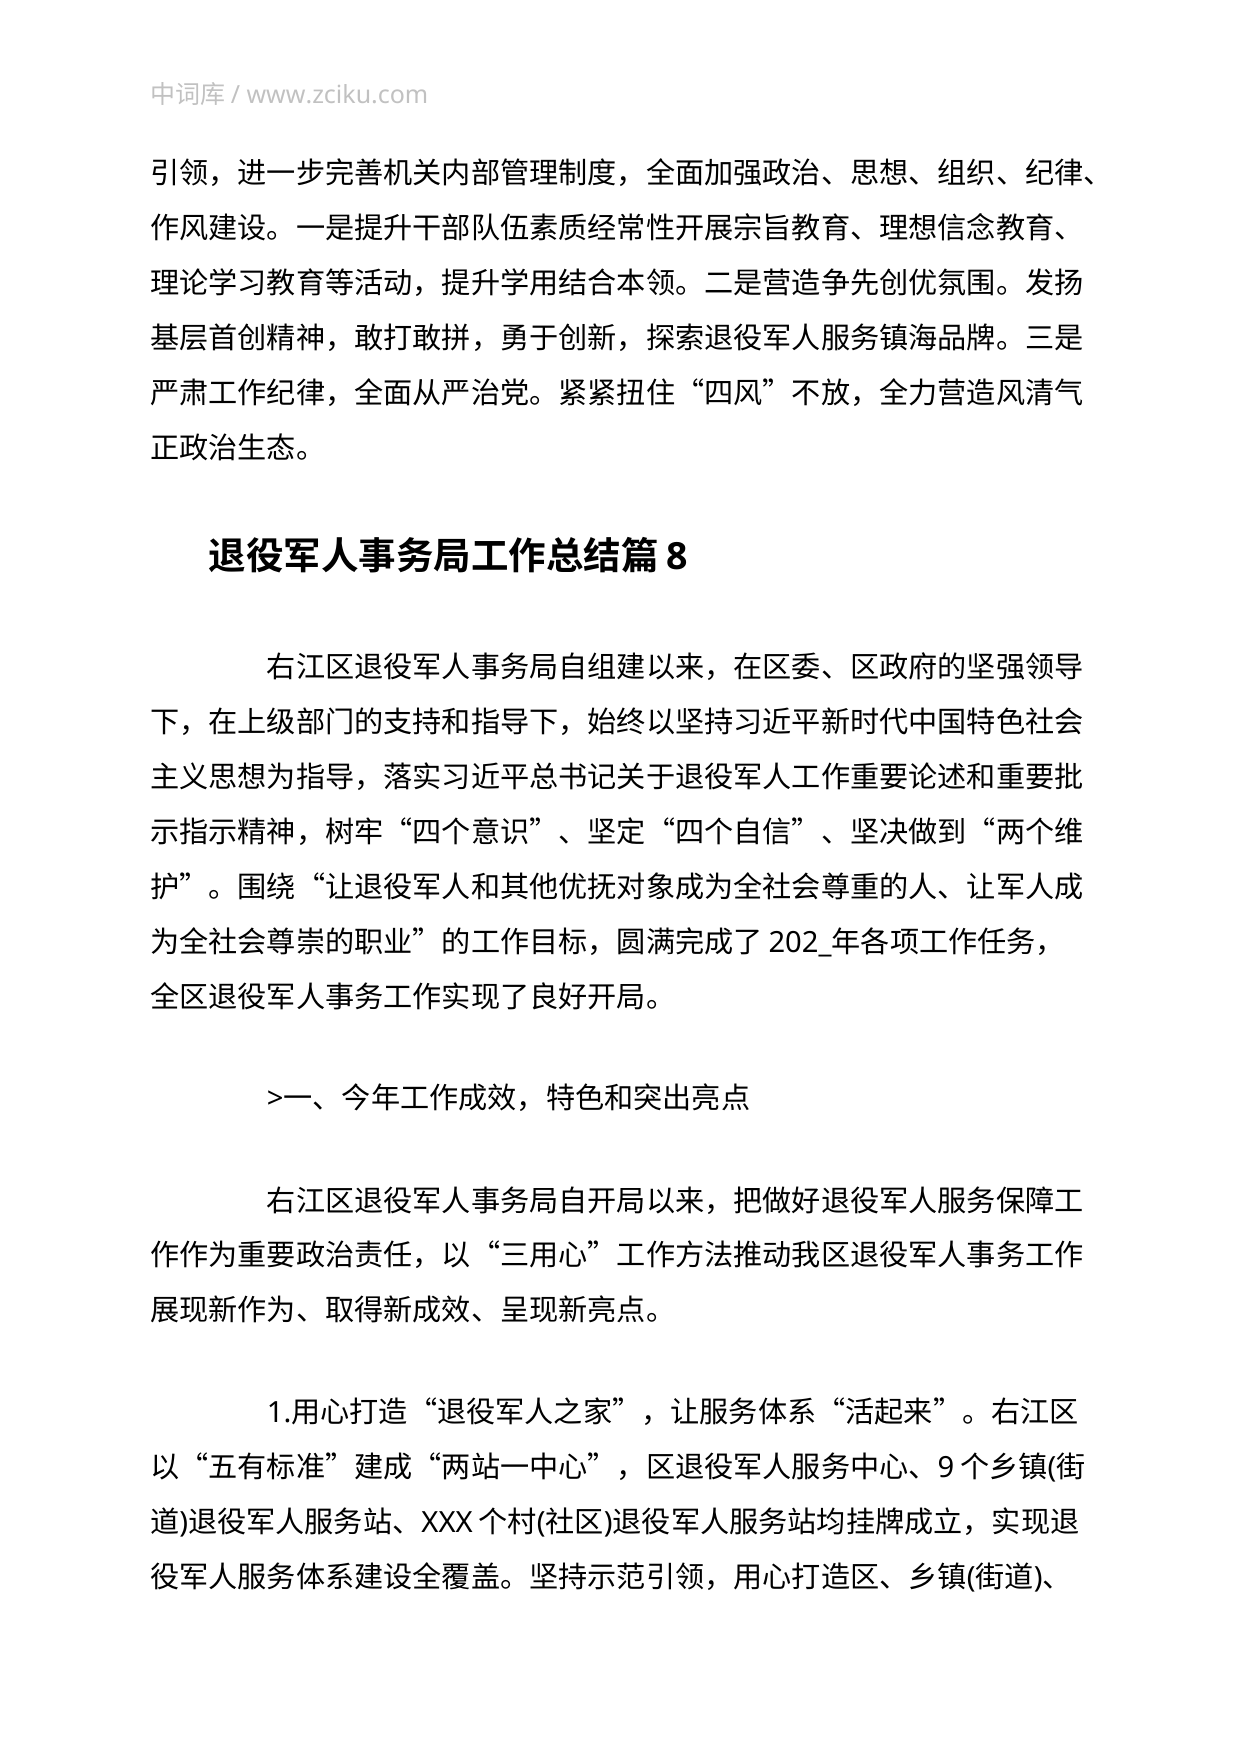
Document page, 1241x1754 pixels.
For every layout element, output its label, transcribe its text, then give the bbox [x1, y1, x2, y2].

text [150, 1389, 1090, 1596]
text >一、今年工作成效，特色和突出亮点 [150, 1075, 1090, 1117]
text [150, 150, 1090, 467]
text 右江区退役军人事务局自开局以来，把做好退役军人服务保障工作作为重要政治责任，以“三用心”工作方法推动我区退役军人事务工作展现新作为、取得新成效、呈现新亮点。 [150, 1177, 1090, 1329]
text 退役军人事务局工作总结篇8 [150, 526, 1090, 581]
text 右江区退役军人事务局自组建以来，在区委、区政府的坚强领导下，在上级部门的支持和指导下，始终以坚持习近平新时代中国特色社会主义思想为指导，落实习近平总书记关于退役军人工作重要论述和重要批示指示精神，树牢“四个意识”、坚定“四个自信”、坚决做到“两个维护”。围绕“让退役军人和其他优抚对象成为全社会尊重的人、让军人成为全社会尊崇的职业”的工作目标，圆满完成了202_年各项工作任务，全区退役军人事务工作实现了良好开局。 [150, 644, 1090, 1016]
